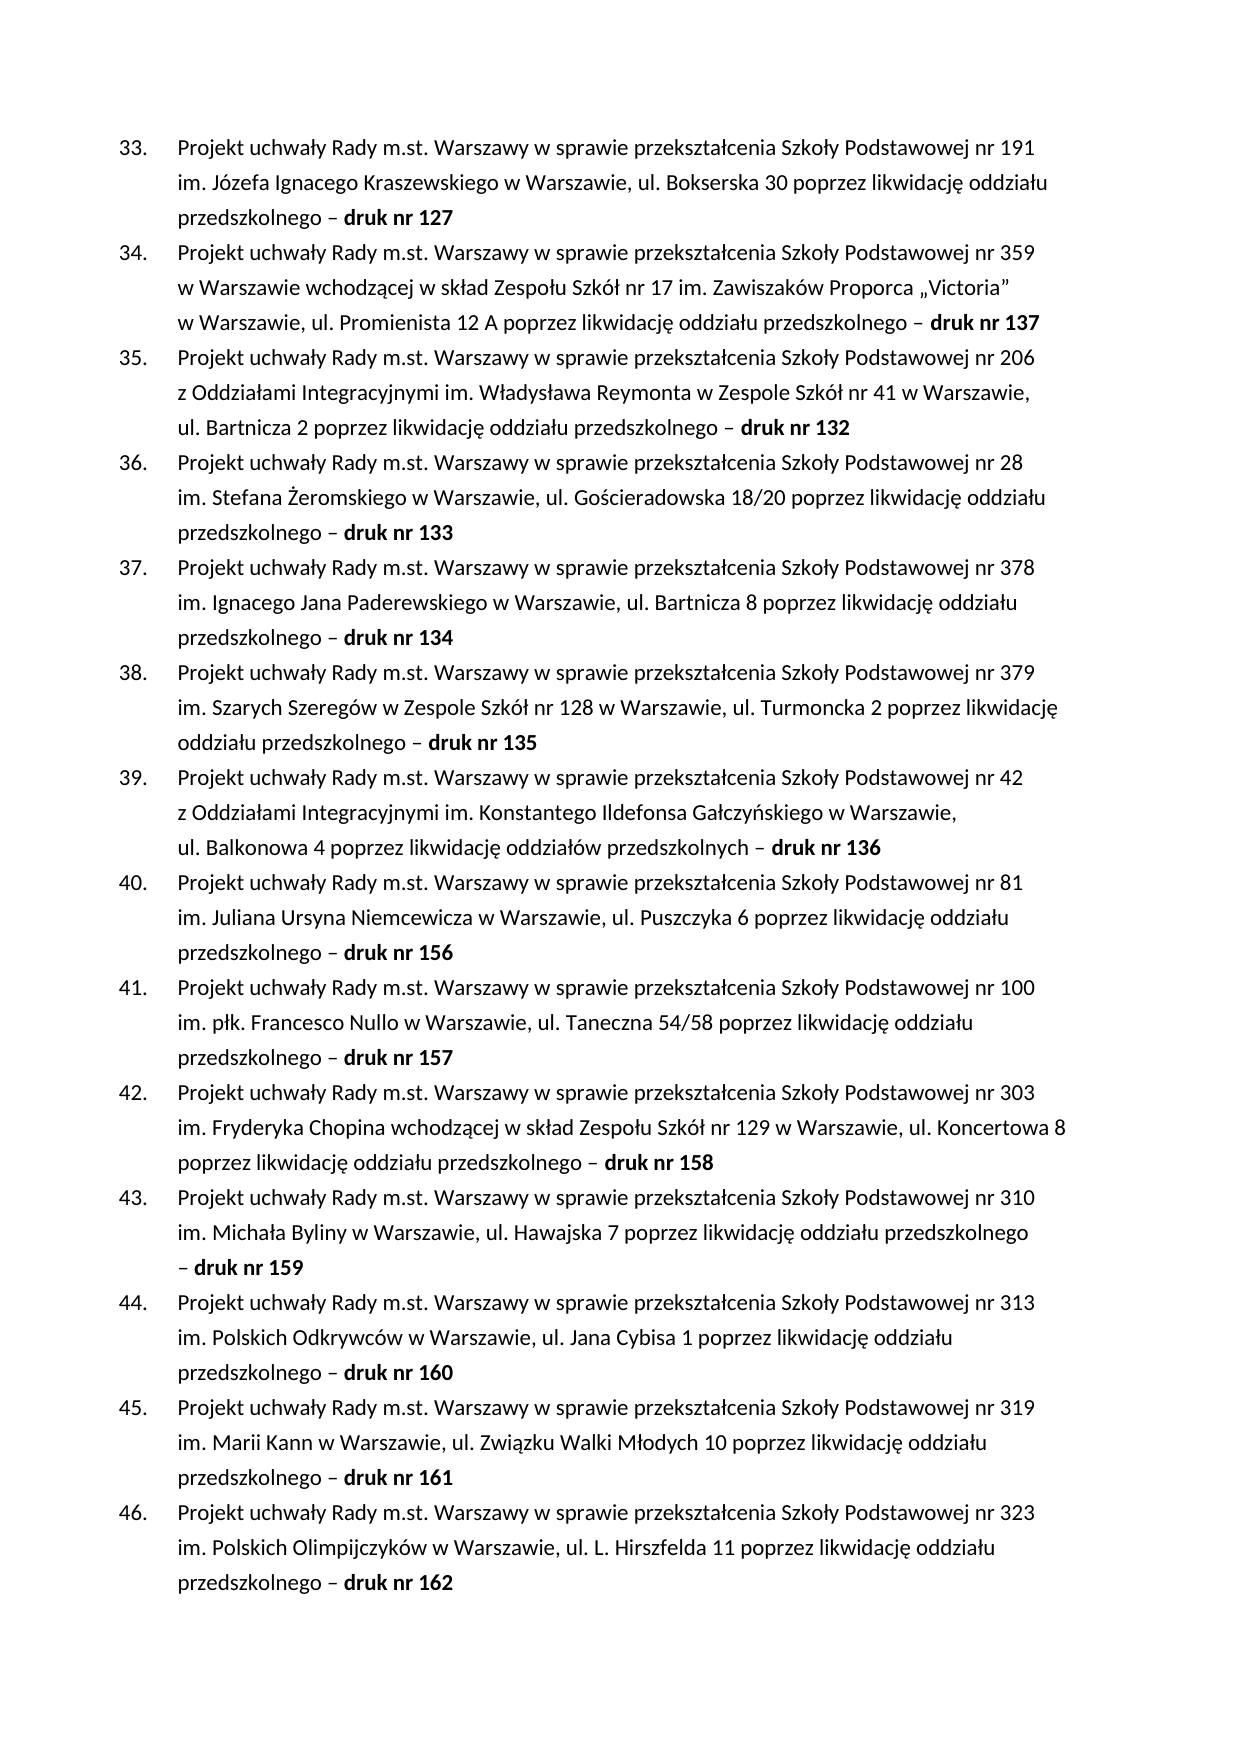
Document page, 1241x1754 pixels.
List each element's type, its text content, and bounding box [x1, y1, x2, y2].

list Projekt uchwały Rady m.st. Warszawy w sprawie przekształcenia Szkoły Podstawowej nr 81 im. Juliana Ursyna Niemcewicza w Warszawie, ul. Puszczyka 6 poprzez likwidację oddziału przedszkolnego – druk nr 156 [148, 868, 1092, 966]
list Projekt uchwały Rady m.st. Warszawy w sprawie przekształcenia Szkoły Podstawowej nr 378 im. Ignacego Jana Paderewskiego w Warszawie, ul. Bartnicza 8 poprzez likwidację oddziału przedszkolnego – druk nr 134 [148, 553, 1092, 651]
list Projekt uchwały Rady m.st. Warszawy w sprawie przekształcenia Szkoły Podstawowej nr 303 im. Fryderyka Chopina wchodzącej w skład Zespołu Szkół nr 129 w Warszawie, ul. Koncertowa 8 poprzez likwidację oddziału przedszkolnego – druk nr 158 [148, 1078, 1092, 1176]
list Projekt uchwały Rady m.st. Warszawy w sprawie przekształcenia Szkoły Podstawowej nr 310 im. Michała Byliny w Warszawie, ul. Hawajska 7 poprzez likwidację oddziału przedszkolnego – druk nr 159 [148, 1183, 1092, 1281]
list Projekt uchwały Rady m.st. Warszawy w sprawie przekształcenia Szkoły Podstawowej nr 28 im. Stefana Żeromskiego w Warszawie, ul. Gościeradowska 18/20 poprzez likwidację oddziału przedszkolnego – druk nr 133 [148, 448, 1092, 546]
list Projekt uchwały Rady m.st. Warszawy w sprawie przekształcenia Szkoły Podstawowej nr 323 im. Polskich Olimpijczyków w Warszawie, ul. L. Hirszfelda 11 poprzez likwidację oddziału przedszkolnego – druk nr 162 [148, 1498, 1092, 1596]
list Projekt uchwały Rady m.st. Warszawy w sprawie przekształcenia Szkoły Podstawowej nr 313 im. Polskich Odkrywców w Warszawie, ul. Jana Cybisa 1 poprzez likwidację oddziału przedszkolnego – druk nr 160 [148, 1288, 1092, 1386]
list Projekt uchwały Rady m.st. Warszawy w sprawie przekształcenia Szkoły Podstawowej nr 359 w Warszawie wchodzącej w skład Zespołu Szkół nr 17 im. Zawiszaków Proporca „Victoria” w Warszawie, ul. Promienista 12 A poprzez likwidację oddziału przedszkolnego – druk nr 137 [148, 238, 1092, 336]
list Projekt uchwały Rady m.st. Warszawy w sprawie przekształcenia Szkoły Podstawowej nr 191 im. Józefa Ignacego Kraszewskiego w Warszawie, ul. Bokserska 30 poprzez likwidację oddziału przedszkolnego – druk nr 127 [148, 133, 1092, 231]
list Projekt uchwały Rady m.st. Warszawy w sprawie przekształcenia Szkoły Podstawowej nr 206 z Oddziałami Integracyjnymi im. Władysława Reymonta w Zespole Szkół nr 41 w Warszawie, ul. Bartnicza 2 poprzez likwidację oddziału przedszkolnego – druk nr 132 [148, 343, 1092, 441]
list Projekt uchwały Rady m.st. Warszawy w sprawie przekształcenia Szkoły Podstawowej nr 100 im. płk. Francesco Nullo w Warszawie, ul. Taneczna 54/58 poprzez likwidację oddziału przedszkolnego – druk nr 157 [148, 973, 1092, 1071]
list Projekt uchwały Rady m.st. Warszawy w sprawie przekształcenia Szkoły Podstawowej nr 319 im. Marii Kann w Warszawie, ul. Związku Walki Młodych 10 poprzez likwidację oddziału przedszkolnego – druk nr 161 [148, 1393, 1092, 1491]
list Projekt uchwały Rady m.st. Warszawy w sprawie przekształcenia Szkoły Podstawowej nr 379 im. Szarych Szeregów w Zespole Szkół nr 128 w Warszawie, ul. Turmoncka 2 poprzez likwidację oddziału przedszkolnego – druk nr 135 [148, 658, 1092, 756]
list Projekt uchwały Rady m.st. Warszawy w sprawie przekształcenia Szkoły Podstawowej nr 42 z Oddziałami Integracyjnymi im. Konstantego Ildefonsa Gałczyńskiego w Warszawie, ul. Balkonowa 4 poprzez likwidację oddziałów przedszkolnych – druk nr 136 [148, 763, 1092, 861]
